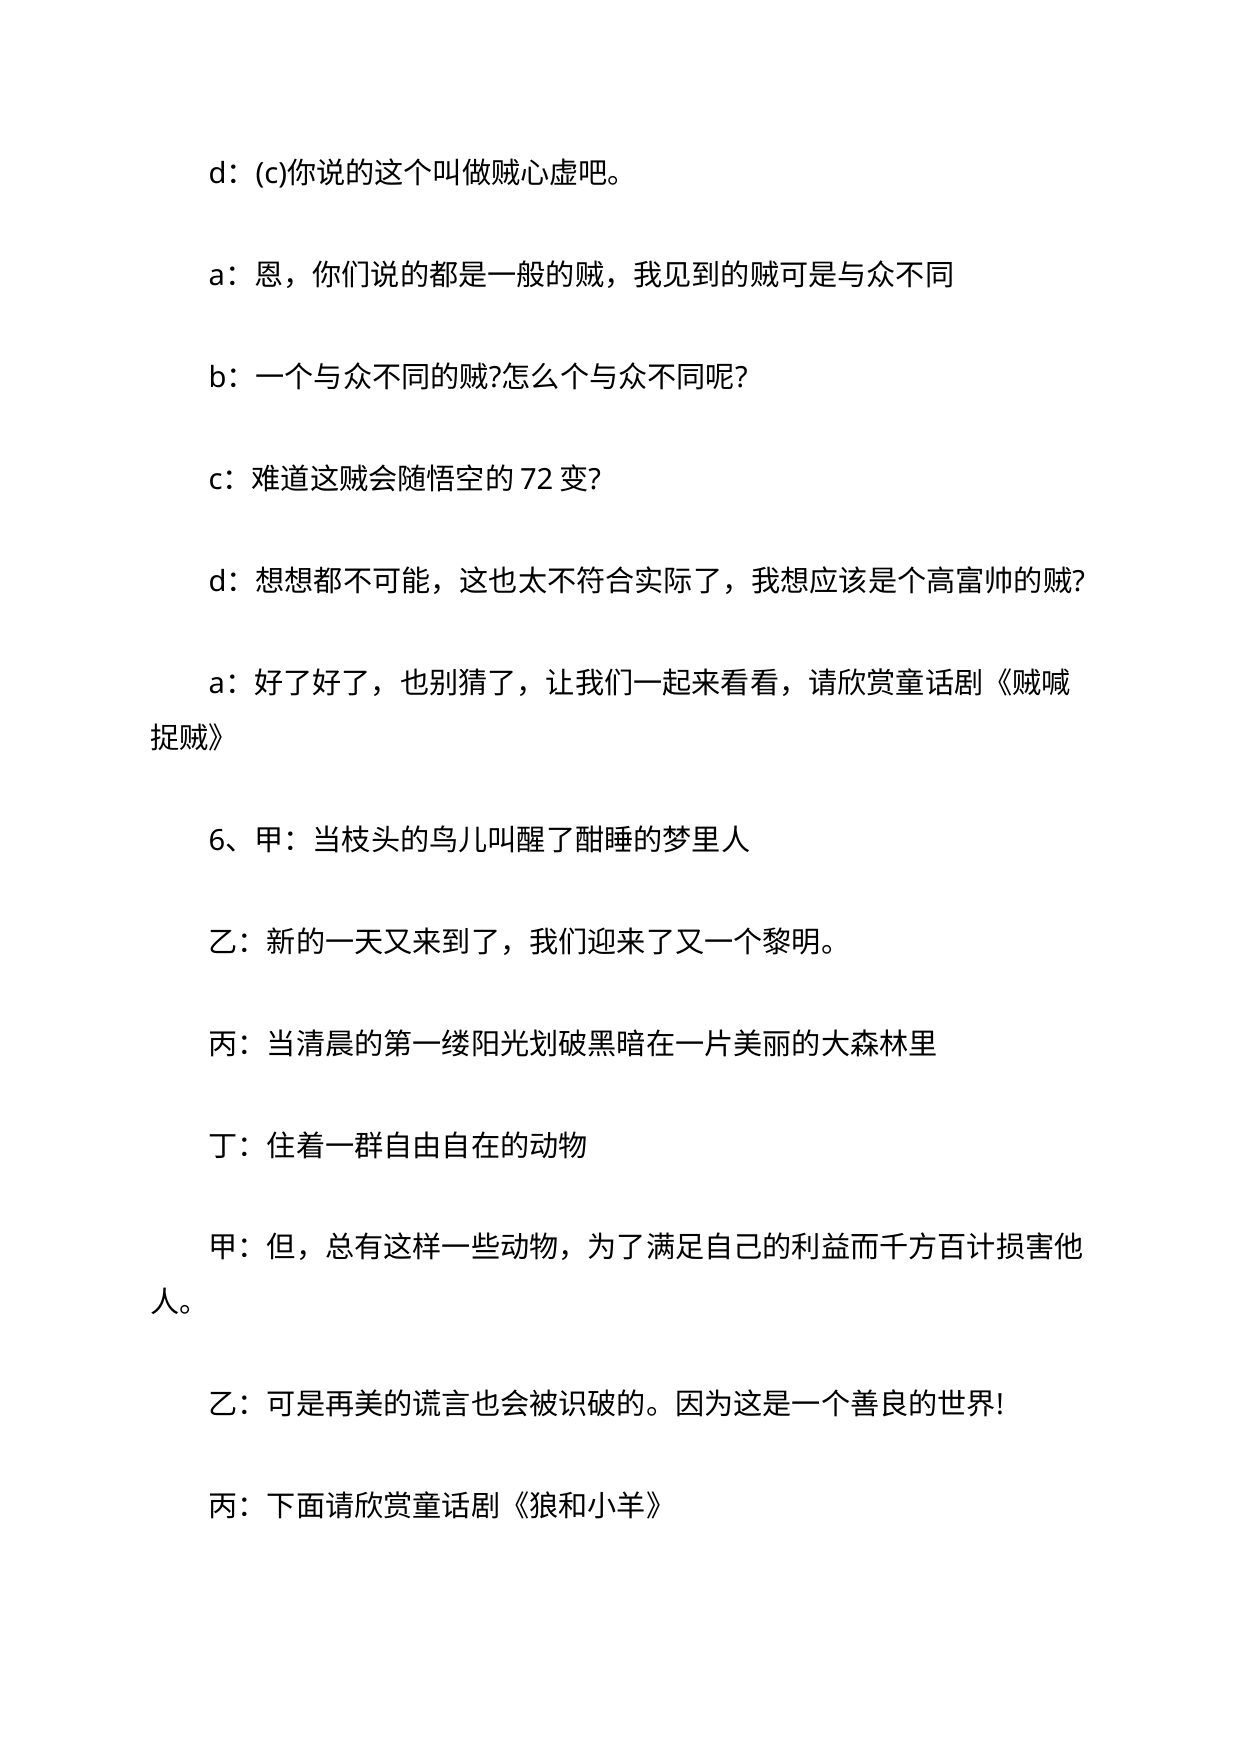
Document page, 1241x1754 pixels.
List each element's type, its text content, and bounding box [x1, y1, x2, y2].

text a：恩，你们说的都是一般的贼，我见到的贼可是与众不同 [150, 252, 1090, 294]
text b：一个与众不同的贼?怎么个与众不同呢? [150, 354, 1090, 396]
text 乙：新的一天又来到了，我们迎来了又一个黎明。 [150, 919, 1090, 961]
text d：(c)你说的这个叫做贼心虚吧。 [150, 150, 1090, 192]
text 乙：可是再美的谎言也会被识破的。因为这是一个善良的世界! [150, 1381, 1090, 1423]
text a：好了好了，也别猜了，让我们一起来看看，请欣赏童话剧《贼喊捉贼》 [150, 660, 1090, 757]
text d：想想都不可能，这也太不符合实际了，我想应该是个高富帅的贼? [150, 558, 1090, 600]
text 丁：住着一群自由自在的动物 [150, 1122, 1090, 1164]
text 6、甲：当枝头的鸟儿叫醒了酣睡的梦里人 [150, 817, 1090, 859]
text 甲：但，总有这样一些动物，为了满足自己的利益而千方百计损害他人。 [150, 1224, 1090, 1321]
text 丙：当清晨的第一缕阳光划破黑暗在一片美丽的大森林里 [150, 1020, 1090, 1063]
text 丙：下面请欣赏童话剧《狼和小羊》 [150, 1483, 1090, 1525]
text c：难道这贼会随悟空的72变? [150, 456, 1090, 498]
